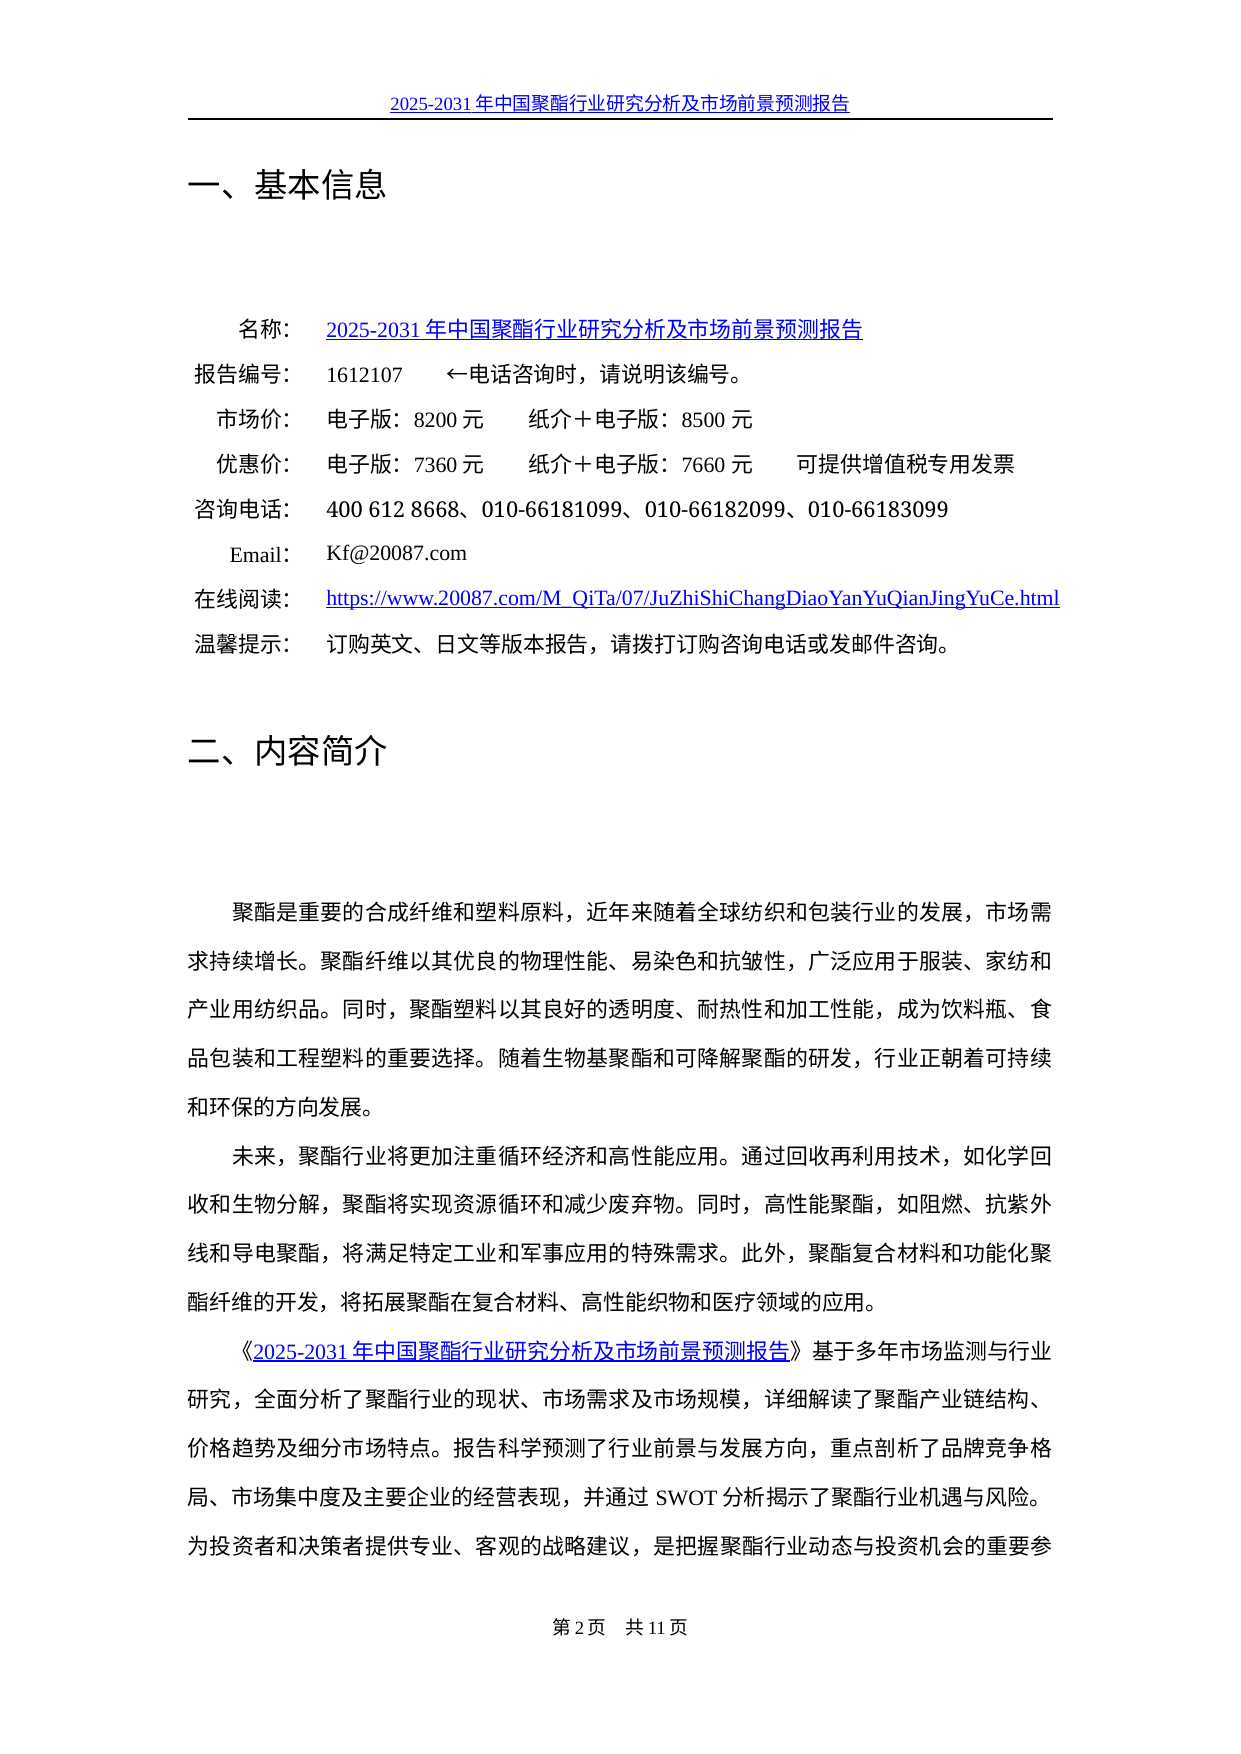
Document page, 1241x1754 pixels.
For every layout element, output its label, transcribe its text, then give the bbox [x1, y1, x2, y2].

table_cell 电子版：8200 元 纸介＋电子版：8500 元 [315, 402, 1073, 447]
table_cell 400 612 8668、010-66181099、010-66182099、010-66183099 [315, 492, 1073, 537]
table_cell 市场价： [167, 402, 315, 447]
table_cell 电子版：7360 元 纸介＋电子版：7660 元 可提供增值税专用发票 [315, 447, 1073, 492]
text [187, 894, 1053, 1561]
table_cell [315, 582, 1073, 627]
table_header 名称： [167, 312, 315, 357]
table_cell 1612107 ←电话咨询时，请说明该编号。 [315, 357, 1073, 402]
title 一、基本信息 [187, 150, 1053, 215]
table_cell 报告编号： [167, 357, 315, 402]
table_cell Email： [167, 537, 315, 582]
table_cell 优惠价： [167, 447, 315, 492]
table_cell 订购英文、日文等版本报告，请拨打订购咨询电话或发邮件咨询。 [315, 627, 1073, 672]
table_header 2025-2031年中国聚酯行业研究分析及市场前景预测报告 [315, 312, 1073, 357]
title 二、内容简介 [187, 717, 1053, 782]
table_cell Kf@20087.com [315, 537, 1073, 582]
table_cell 咨询电话： [167, 492, 315, 537]
table_cell 在线阅读： [167, 582, 315, 627]
table_cell 温馨提示： [167, 627, 315, 672]
